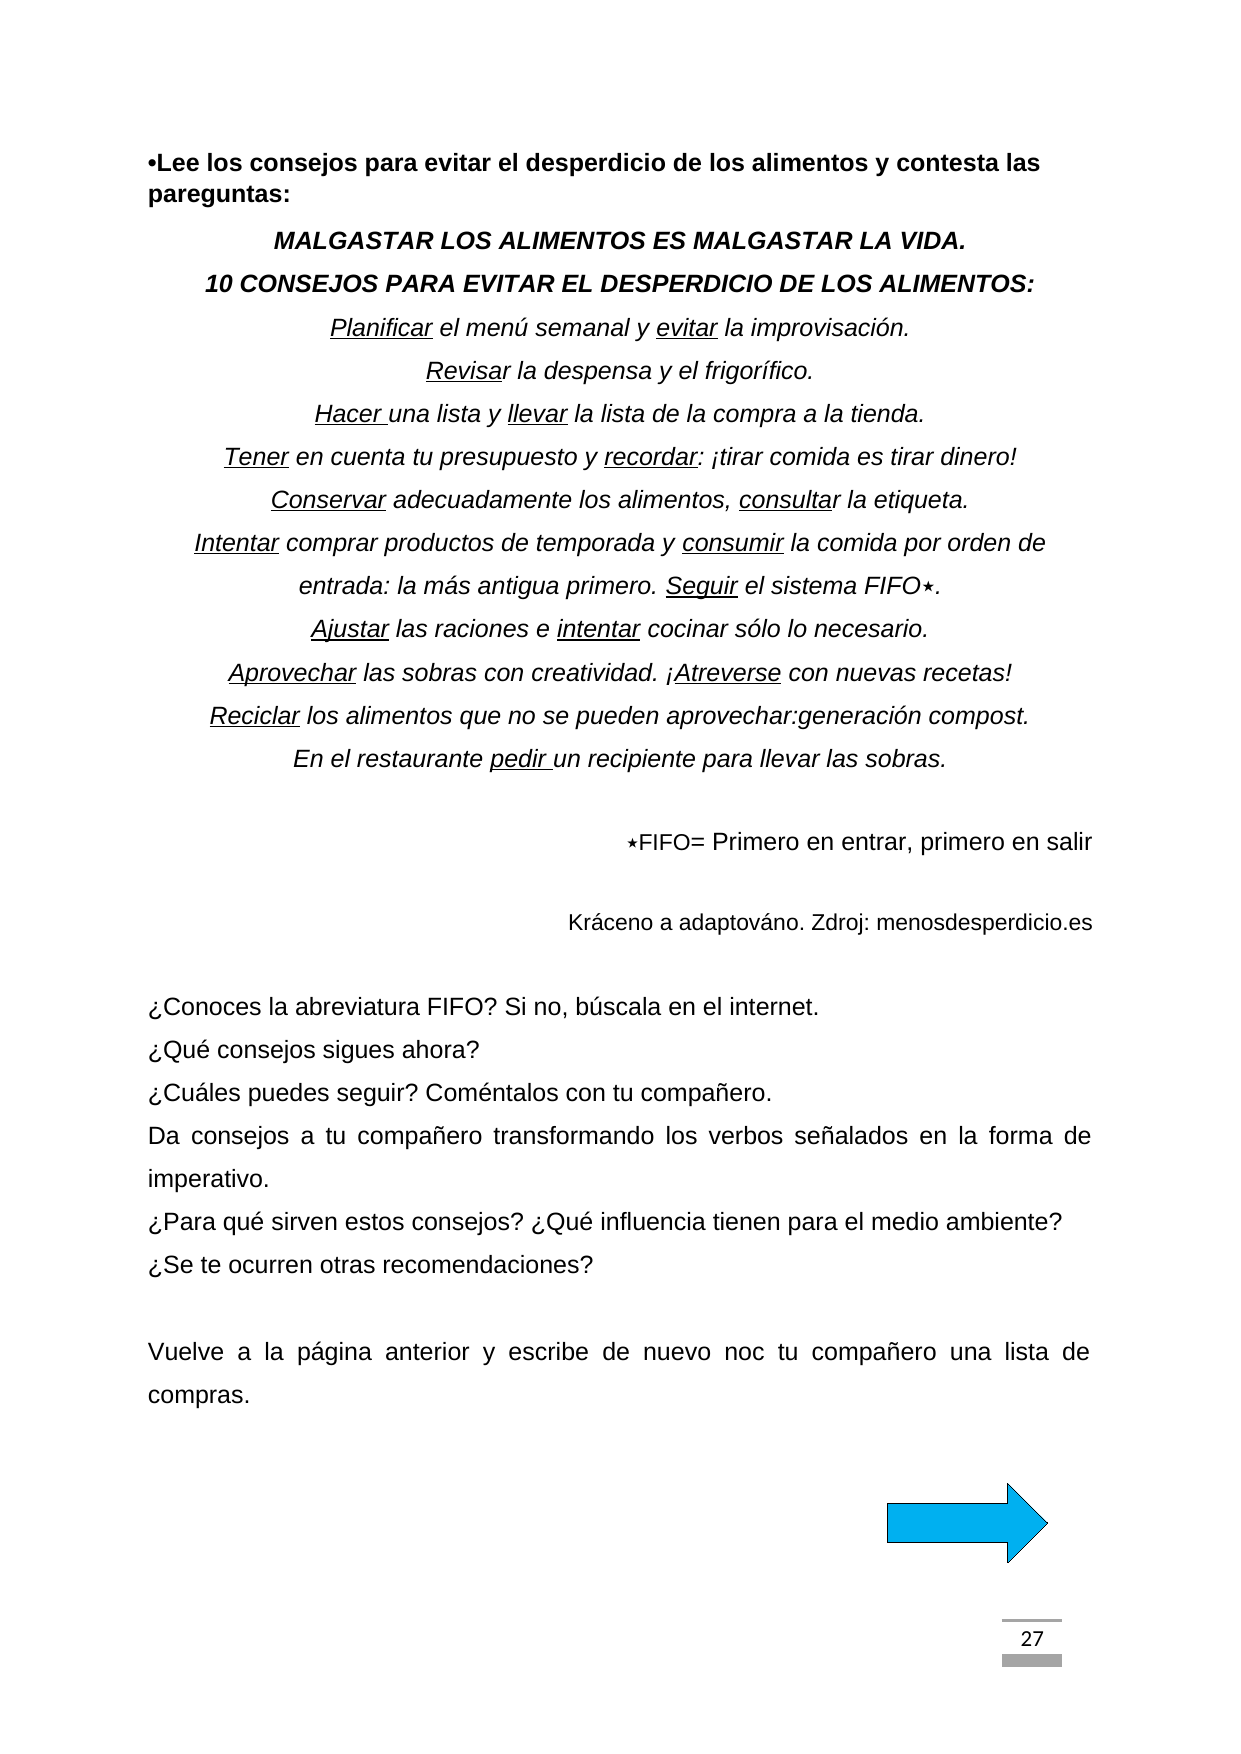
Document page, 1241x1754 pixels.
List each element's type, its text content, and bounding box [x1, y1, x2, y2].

text Tener en cuenta tu presupuesto y recordar: ¡tirar comida es tirar dinero! [148, 442, 1093, 471]
text Intentar comprar productos de temporada y consumir la comida por orden de entrada: la más antigua primero. Seguir el sistema FIFO٭. [148, 528, 1093, 600]
text ¿Conoces la abreviatura FIFO? Si no, búscala en el internet. [148, 992, 1093, 1020]
text Vuelve a la página anterior y escribe de nuevo noc tu compañero una lista de compras. [148, 1337, 1093, 1408]
text Kráceno a adaptováno. Zdroj: menosdesperdicio.es [148, 909, 1093, 935]
text ٭FIFO= Primero en entrar, primero en salir [148, 826, 1093, 855]
text Revisar la despensa y el frigorífico. [148, 356, 1093, 384]
text Conservar adecuadamente los alimentos, consultar la etiqueta. [148, 485, 1093, 514]
text Aprovechar las sobras con creatividad. ¡Atreverse con nuevas recetas! [148, 658, 1093, 686]
text MALGASTAR LOS ALIMENTOS ES MALGASTAR LA VIDA. [148, 226, 1093, 255]
text ¿Se te ocurren otras recomendaciones? [148, 1250, 1093, 1279]
text ¿Qué consejos sigues ahora? [148, 1035, 1093, 1063]
text 10 CONSEJOS PARA EVITAR EL DESPERDICIO DE LOS ALIMENTOS: [148, 269, 1093, 298]
text En el restaurante pedir un recipiente para llevar las sobras. [148, 744, 1093, 773]
text Reciclar los alimentos que no se pueden aprovechar:generación compost. [148, 701, 1093, 729]
text Hacer una lista y llevar la lista de la compra a la tienda. [148, 399, 1093, 428]
text Planificar el menú semanal y evitar la improvisación. [148, 313, 1093, 341]
text ¿Para qué sirven estos consejos? ¿Qué influencia tienen para el medio ambiente? [148, 1207, 1093, 1236]
text Ajustar las raciones e intentar cocinar sólo lo necesario. [148, 614, 1093, 643]
text •Lee los consejos para evitar el desperdicio de los alimentos y contesta las pareguntas: [148, 148, 1093, 207]
text Da consejos a tu compañero transformando los verbos señalados en la forma de imperativo. [148, 1121, 1093, 1193]
text ¿Cuáles puedes seguir? Coméntalos con tu compañero. [148, 1078, 1093, 1107]
